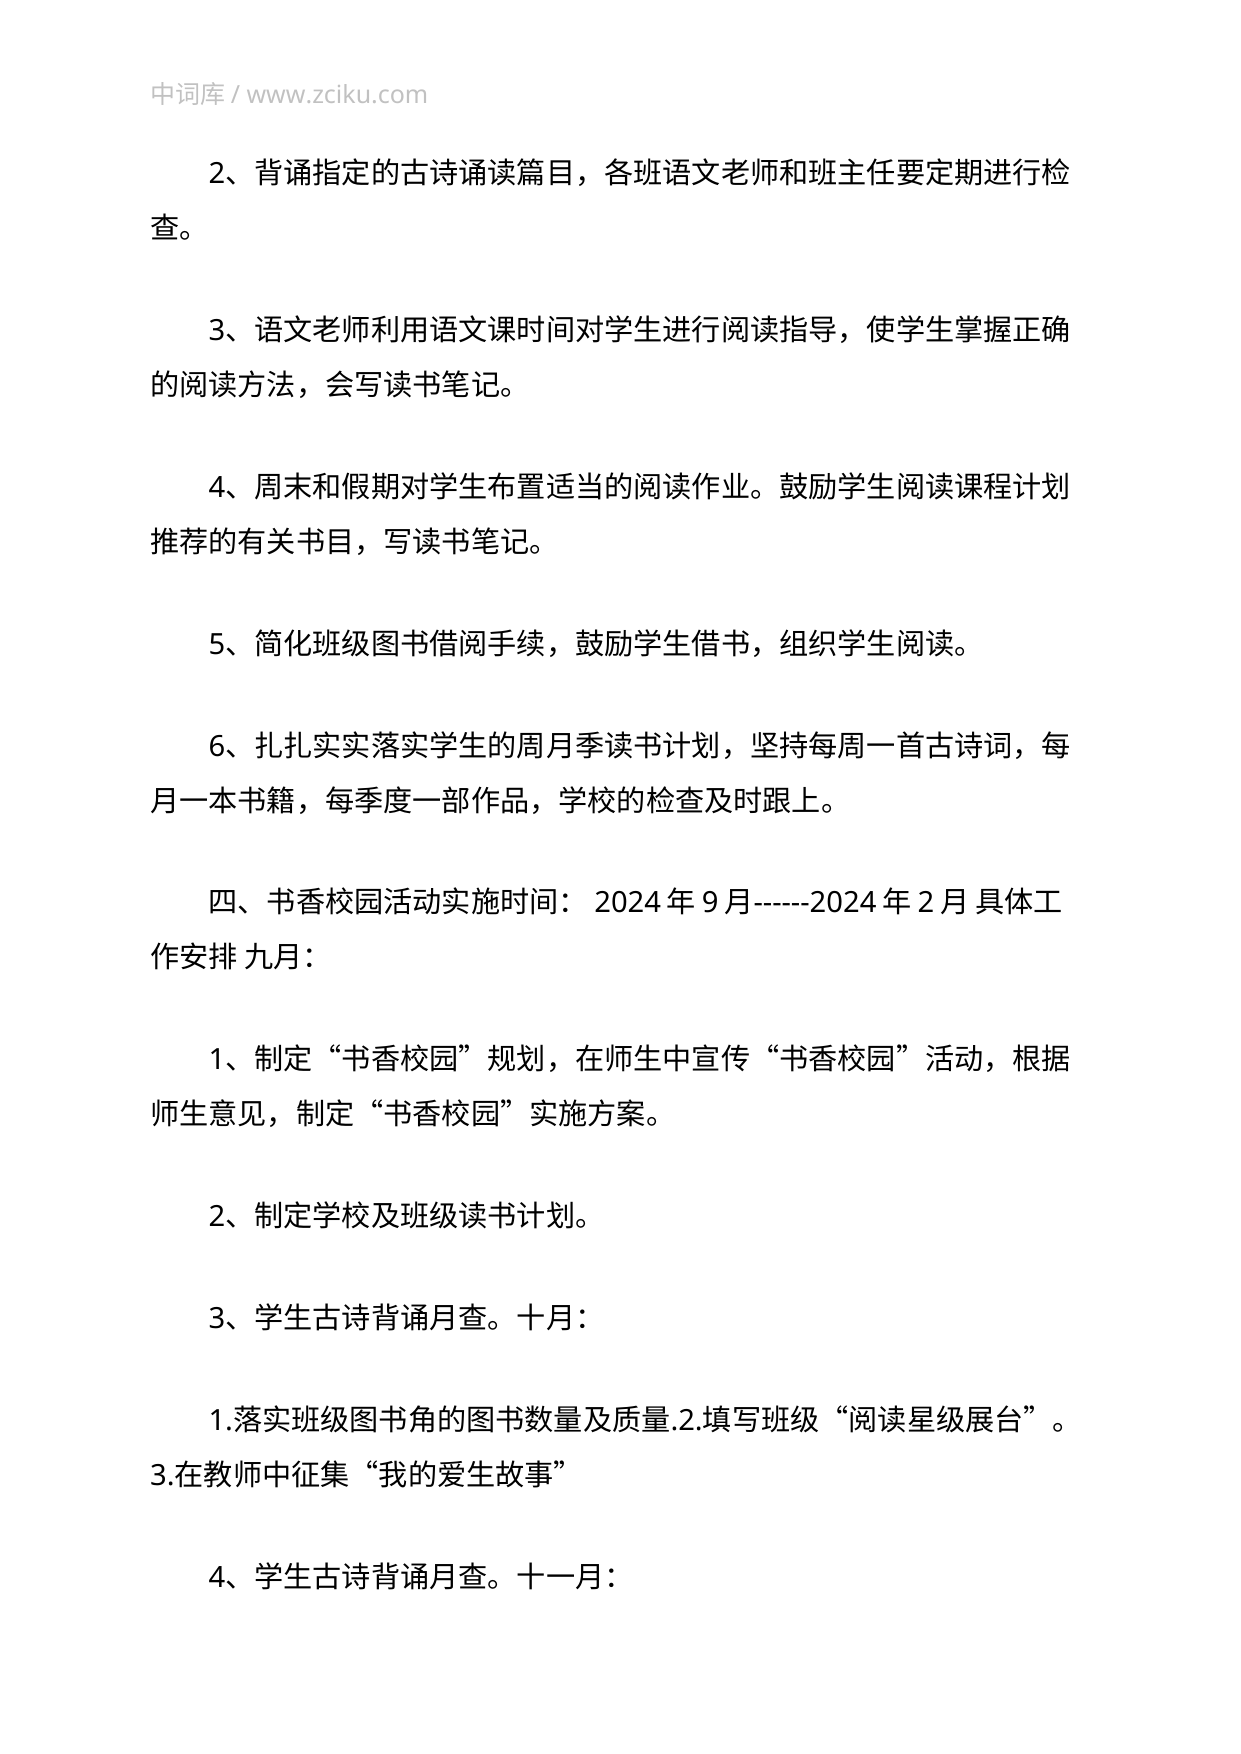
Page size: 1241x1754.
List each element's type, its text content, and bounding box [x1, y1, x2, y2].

text 1、制定“书香校园”规划，在师生中宣传“书香校园”活动，根据师生意见，制定“书香校园”实施方案。 [150, 1036, 1090, 1133]
text 1.落实班级图书角的图书数量及质量.2.填写班级“阅读星级展台”。3.在教师中征集“我的爱生故事” [150, 1397, 1090, 1494]
text 5、简化班级图书借阅手续，鼓励学生借书，组织学生阅读。 [150, 620, 1090, 663]
text 2、背诵指定的古诗诵读篇目，各班语文老师和班主任要定期进行检查。 [150, 150, 1090, 247]
text 4、周末和假期对学生布置适当的阅读作业。鼓励学生阅读课程计划推荐的有关书目，写读书笔记。 [150, 463, 1090, 561]
text 2、制定学校及班级读书计划。 [150, 1193, 1090, 1235]
text 3、学生古诗背诵月查。十月： [150, 1294, 1090, 1337]
text 6、扎扎实实落实学生的周月季读书计划，坚持每周一首古诗词，每月一本书籍，每季度一部作品，学校的检查及时跟上。 [150, 722, 1090, 819]
text 4、学生古诗背诵月查。十一月： [150, 1553, 1090, 1596]
text 3、语文老师利用语文课时间对学生进行阅读指导，使学生掌握正确的阅读方法，会写读书笔记。 [150, 307, 1090, 404]
text 四、书香校园活动实施时间： 2024年9月------2024年2月 具体工作安排 九月： [150, 879, 1090, 976]
